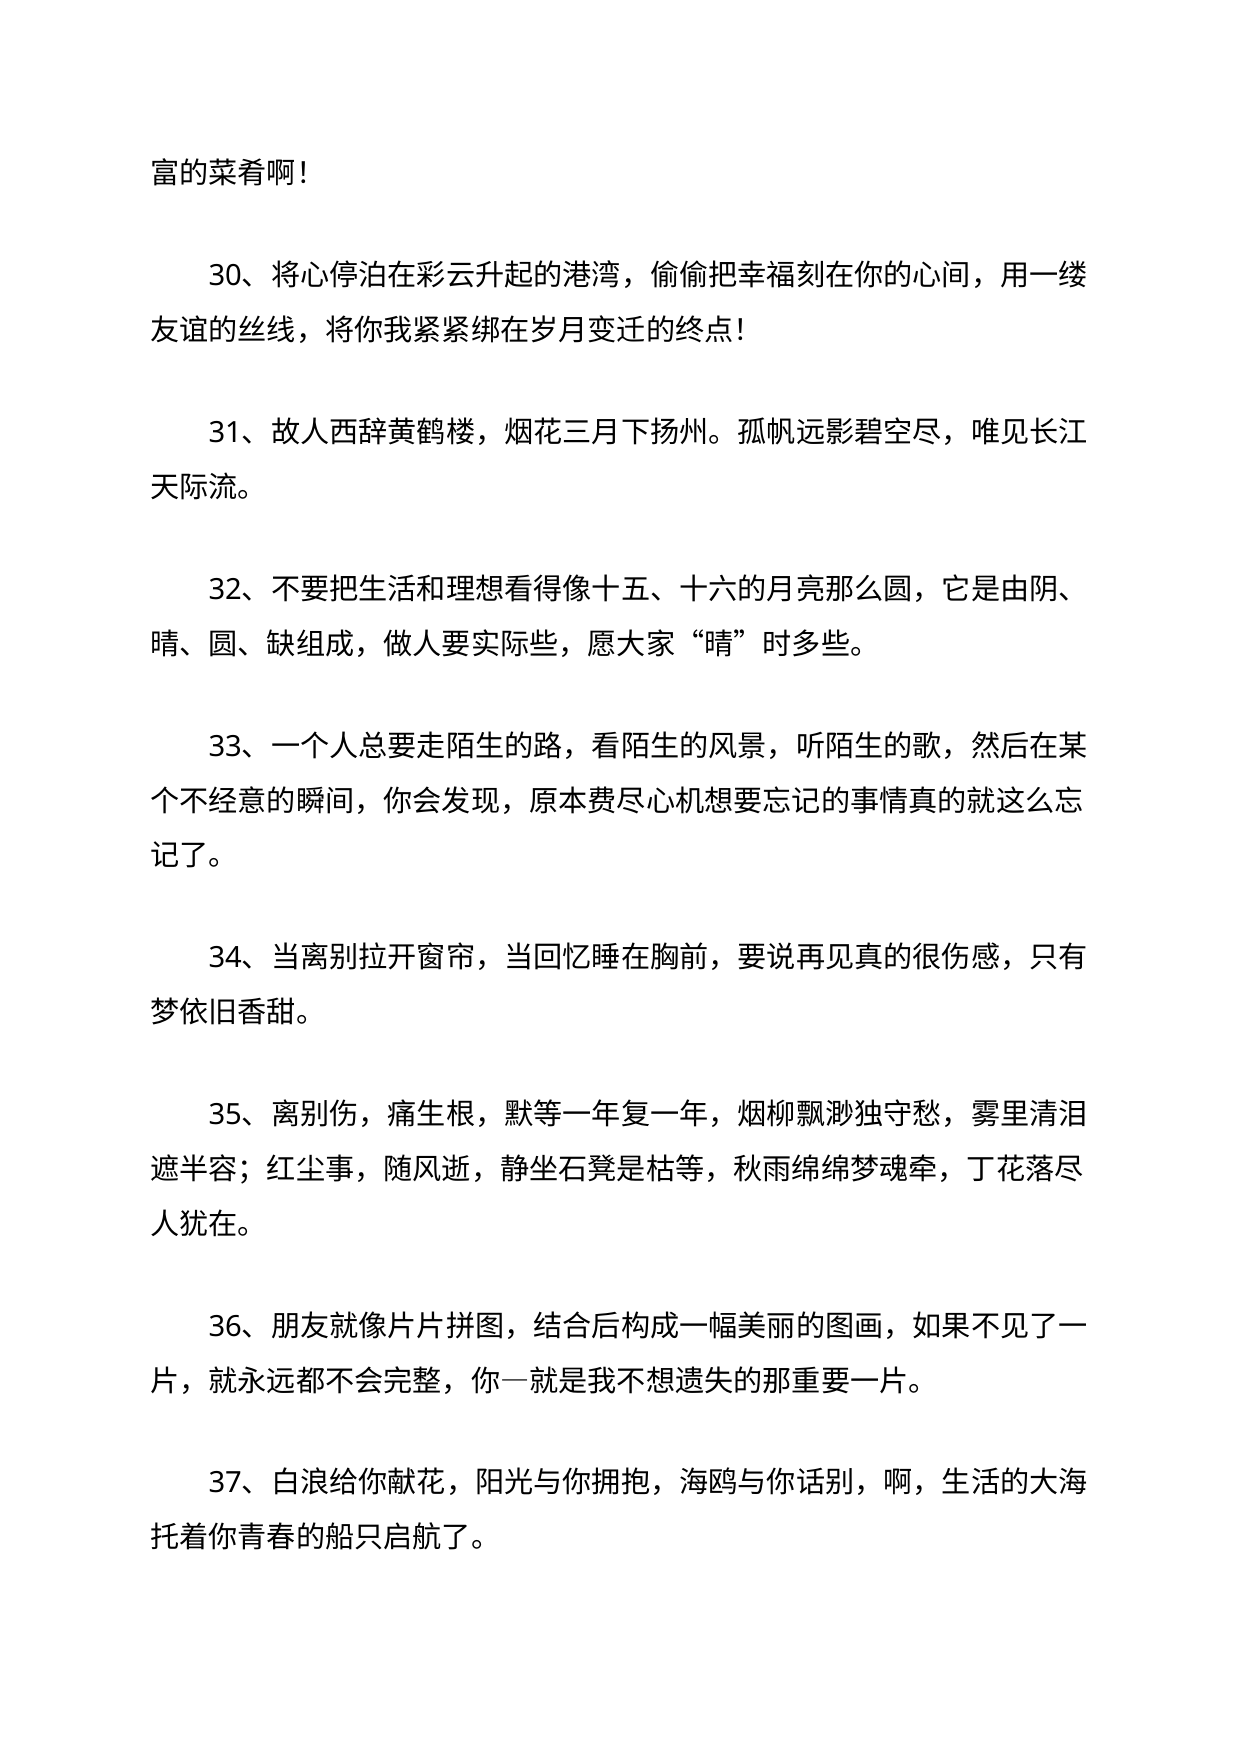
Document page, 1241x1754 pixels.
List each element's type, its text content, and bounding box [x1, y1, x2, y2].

text 32、不要把生活和理想看得像十五、十六的月亮那么圆，它是由阴、晴、圆、缺组成，做人要实际些，愿大家“晴”时多些。 [150, 565, 1090, 663]
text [150, 150, 1090, 192]
text 33、一个人总要走陌生的路，看陌生的风景，听陌生的歌，然后在某个不经意的瞬间，你会发现，原本费尽心机想要忘记的事情真的就这么忘记了。 [150, 722, 1090, 874]
text 36、朋友就像片片拼图，结合后构成一幅美丽的图画，如果不见了一片，就永远都不会完整，你—就是我不想遗失的那重要一片。 [150, 1302, 1090, 1399]
text 35、离别伤，痛生根，默等一年复一年，烟柳飘渺独守愁，雾里清泪遮半容；红尘事，随风逝，静坐石凳是枯等，秋雨绵绵梦魂牵，丁花落尽人犹在。 [150, 1091, 1090, 1243]
text 34、当离别拉开窗帘，当回忆睡在胸前，要说再见真的很伤感，只有梦依旧香甜。 [150, 934, 1090, 1031]
text 30、将心停泊在彩云升起的港湾，偷偷把幸福刻在你的心间，用一缕友谊的丝线，将你我紧紧绑在岁月变迁的终点！ [150, 252, 1090, 349]
text 37、白浪给你献花，阳光与你拥抱，海鸥与你话别，啊，生活的大海托着你青春的船只启航了。 [150, 1459, 1090, 1556]
text 31、故人西辞黄鹤楼，烟花三月下扬州。孤帆远影碧空尽，唯见长江天际流。 [150, 408, 1090, 506]
